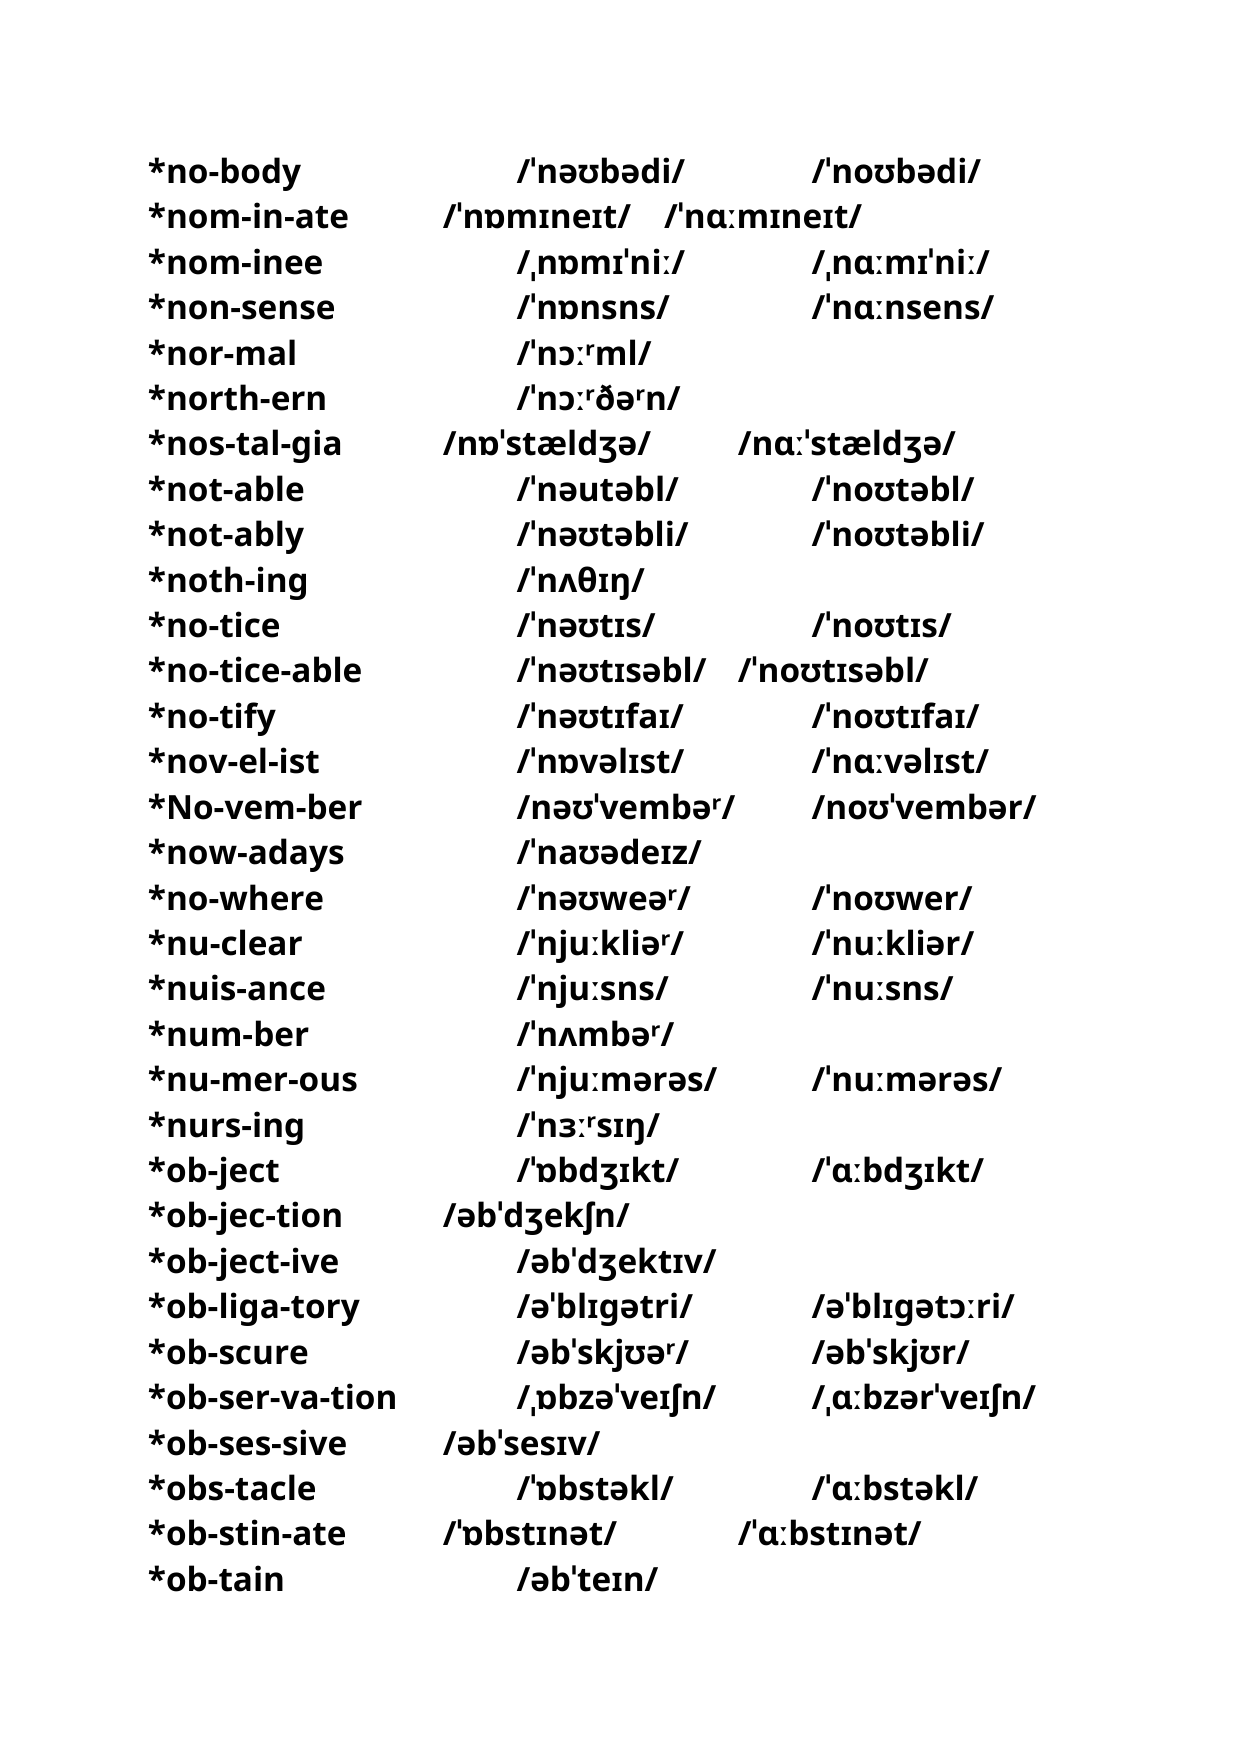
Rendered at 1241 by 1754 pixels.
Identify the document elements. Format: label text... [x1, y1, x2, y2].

text *no-where /ˈnəʊweəʳ/ /ˈnoʊwer/ [148, 874, 1093, 920]
text *no-tify /ˈnəʊtɪfaɪ/ /ˈnoʊtɪfaɪ/ [148, 693, 1093, 738]
text *num-ber /ˈnʌmbəʳ/ [148, 1011, 1093, 1056]
text *not-able /ˈnəutəbl/ /ˈnoʊtəbl/ [148, 466, 1093, 511]
text *nov-el-ist /ˈnɒvəlɪst/ /ˈnɑːvəlɪst/ [148, 738, 1093, 783]
text *ob-ses-sive /əbˈsesɪv/ [148, 1419, 1093, 1465]
text *nos-tal-gia /nɒˈstældʒə/ /nɑːˈstældʒə/ [148, 420, 1093, 466]
text *obs-tacle /ˈɒbstəkl/ /ˈɑːbstəkl/ [148, 1465, 1093, 1510]
text *north-ern /ˈnɔːʳðəʳn/ [148, 375, 1093, 420]
text *nu-mer-ous /ˈnjuːmərəs/ /ˈnuːmərəs/ [148, 1056, 1093, 1101]
text *nuis-ance /ˈnjuːsns/ /ˈnuːsns/ [148, 965, 1093, 1011]
text *nu-clear /ˈnjuːkliəʳ/ /ˈnuːkliər/ [148, 920, 1093, 965]
text *ob-stin-ate /ˈɒbstɪnət/ /ˈɑːbstɪnət/ [148, 1510, 1093, 1556]
text *ob-jec-tion /əbˈdʒekʃn/ [148, 1192, 1093, 1238]
text *now-adays /ˈnaʊədeɪz/ [148, 829, 1093, 874]
text *non-sense /ˈnɒnsns/ /ˈnɑːnsens/ [148, 284, 1093, 329]
text *noth-ing /ˈnʌθɪŋ/ [148, 556, 1093, 602]
text *no-tice /ˈnəʊtɪs/ /ˈnoʊtɪs/ [148, 602, 1093, 647]
text *nom-inee /ˌnɒmɪˈniː/ /ˌnɑːmɪˈniː/ [148, 238, 1093, 284]
text *no-tice-able /ˈnəʊtɪsəbl/ /ˈnoʊtɪsəbl/ [148, 647, 1093, 693]
text *not-ably /ˈnəʊtəbli/ /ˈnoʊtəbli/ [148, 511, 1093, 556]
text *nor-mal /ˈnɔːʳml/ [148, 329, 1093, 375]
text *nom-in-ate /ˈnɒmɪneɪt/ /ˈnɑːmɪneɪt/ [148, 193, 1093, 238]
text *ob-ject /ˈɒbdʒɪkt/ /ˈɑːbdʒɪkt/ [148, 1147, 1093, 1192]
text *ob-ject-ive /əbˈdʒektɪv/ [148, 1238, 1093, 1283]
text *ob-ser-va-tion /ˌɒbzəˈveɪʃn/ /ˌɑːbzərˈveɪʃn/ [148, 1374, 1093, 1419]
text *ob-liga-tory /əˈblɪgətri/ /əˈblɪgətɔːri/ [148, 1283, 1093, 1328]
text *nurs-ing /ˈnɜːʳsɪŋ/ [148, 1101, 1093, 1147]
text *no-body /ˈnəʊbədi/ /ˈnoʊbədi/ [148, 148, 1093, 193]
text *ob-tain /əbˈteɪn/ [148, 1556, 1093, 1601]
text *ob-scure /əbˈskjʊəʳ/ /əbˈskjʊr/ [148, 1328, 1093, 1374]
text *No-vem-ber /nəʊˈvembəʳ/ /noʊˈvembər/ [148, 783, 1093, 829]
